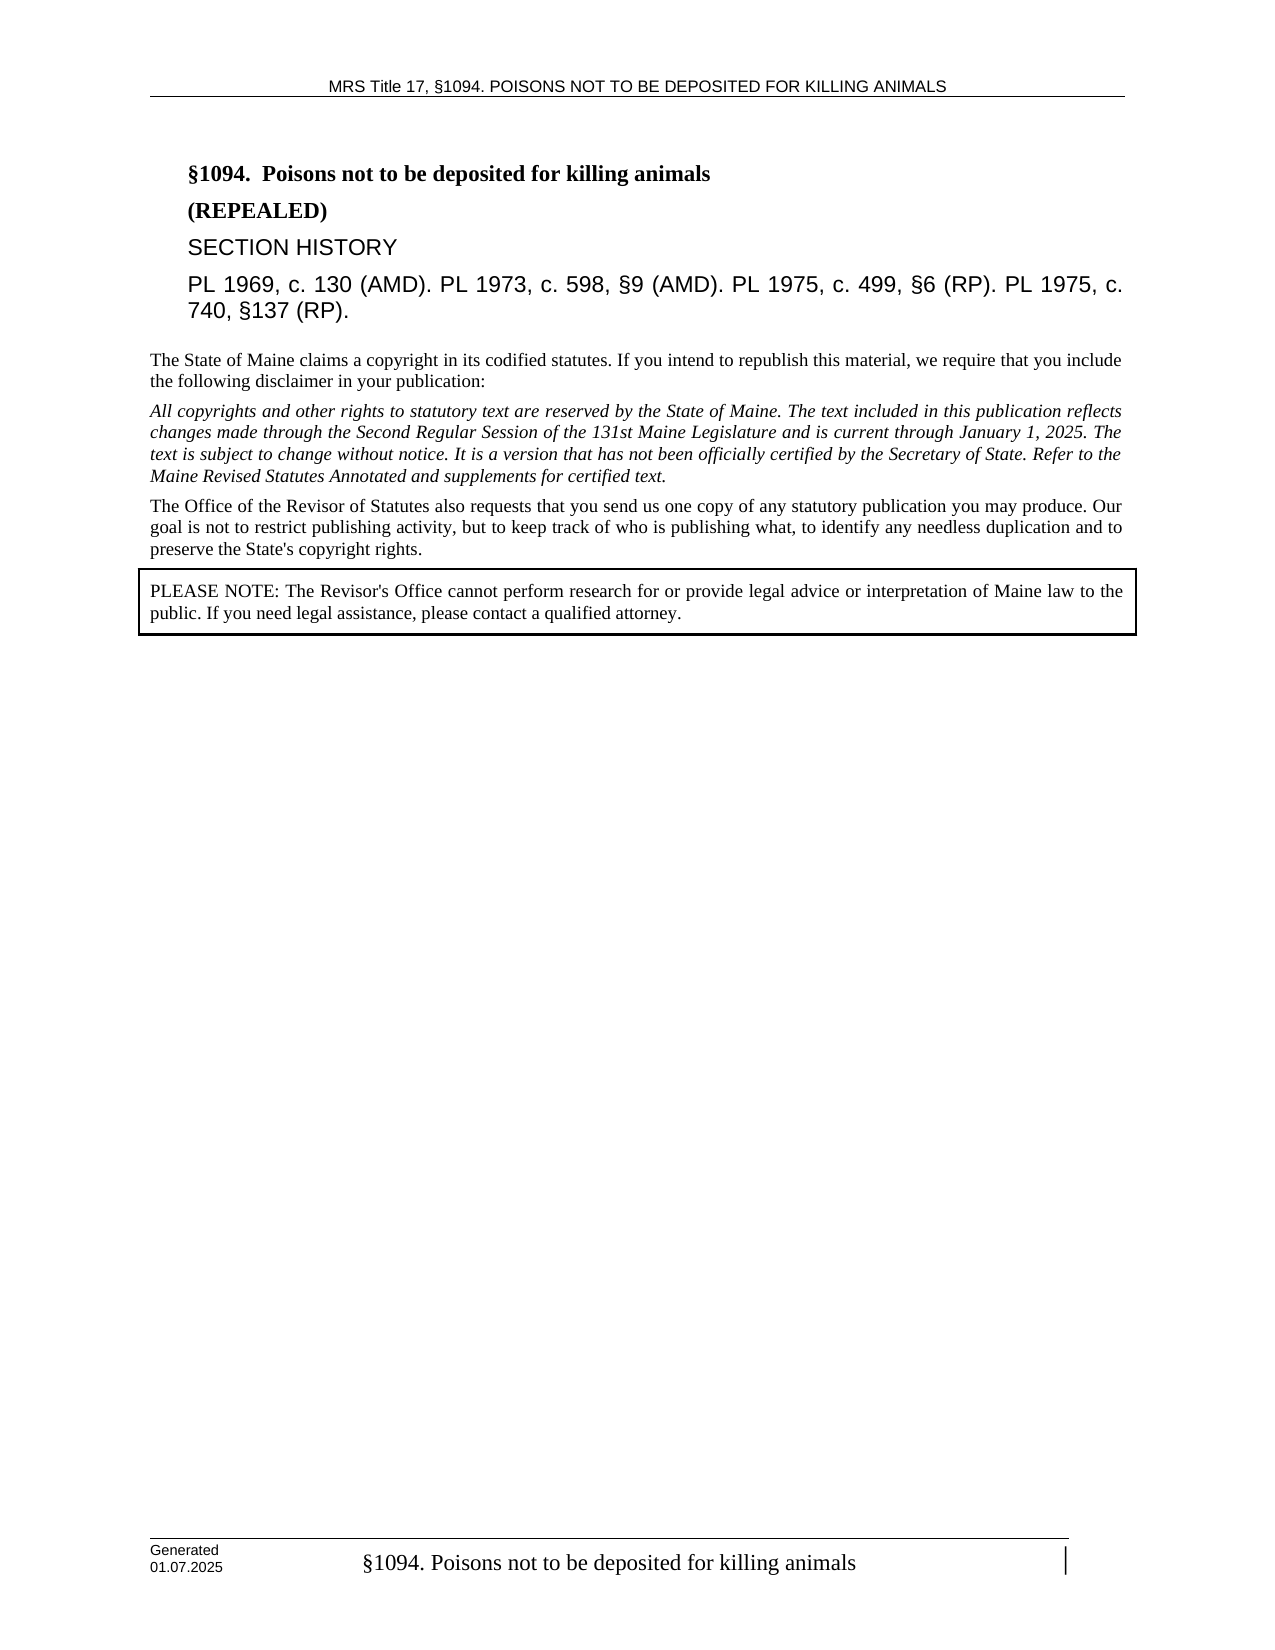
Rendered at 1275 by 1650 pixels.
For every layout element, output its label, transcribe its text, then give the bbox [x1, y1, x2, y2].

text PL 1969, c. 130 (AMD). PL 1973, c. 598, §9 (AMD). PL 1975, c. 499, §6 (RP). PL 1975, c. 740, §137 (RP). [187, 271, 1125, 323]
text (REPEALED) [187, 197, 1125, 223]
text SECTION HISTORY [187, 234, 1125, 260]
text §1094. Poisons not to be deposited for killing animals [187, 160, 1125, 187]
text All copyrights and other rights to statutory text are reserved by the State of Maine. The text included in this publication reflects changes made through the Second Regular Session of the 131st Maine Legislature and is current through January 1, 2025 . The text is subject to change without notice. It is a version that has not been officially certified by the Secretary of State. Refer to the Maine Revised Statutes Annotated and supplements for certified text. [150, 400, 1125, 486]
text The Office of the Revisor of Statutes also requests that you send us one copy of any statutory publication you may produce. Our goal is not to restrict publishing activity, but to keep track of who is publishing what, to identify any needless duplication and to preserve the State's copyright rights. [150, 494, 1125, 559]
text The State of Maine claims a copyright in its codified statutes. If you intend to republish this material, we require that you include the following disclaimer in your publication: [150, 348, 1125, 392]
text PLEASE NOTE: The Revisor's Office cannot perform research for or provide legal advice or interpretation of Maine law to the public. If you need legal assistance, please contact a qualified attorney. [140, 570, 1135, 633]
